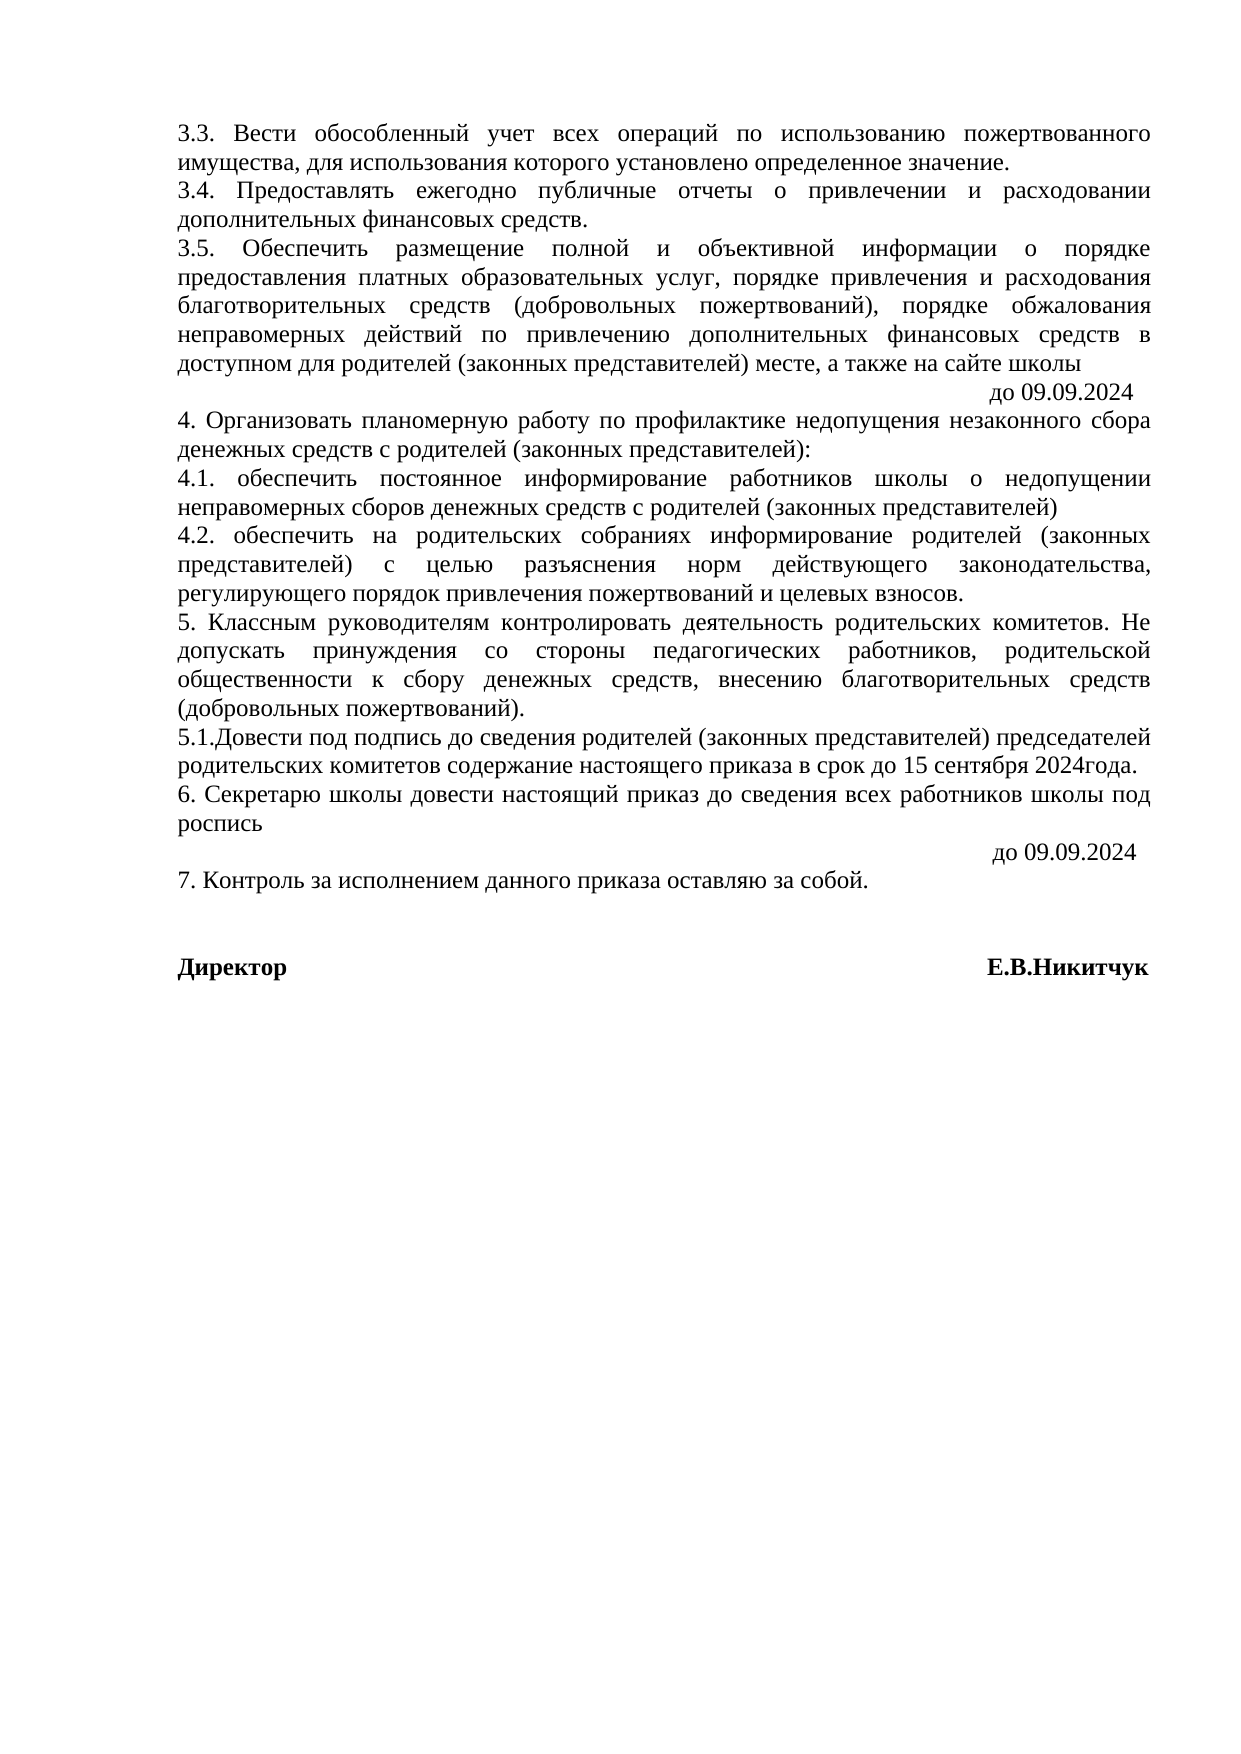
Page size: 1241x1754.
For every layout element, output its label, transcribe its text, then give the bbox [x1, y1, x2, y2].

text 5. Классным руководителям контролировать деятельность родительских комитетов. Не допускать принуждения со стороны педагогических работников, родительской общественности к сбору денежных средств, внесению благотворительных средств (добровольных пожертвований). [177, 607, 1152, 722]
text 5.1.Довести под подпись до сведения родителей (законных представителей) председателей родительских комитетов содержание настоящего приказа в срок до 15 сентября 2024года. [177, 722, 1152, 779]
text 7. Контроль за исполнением данного приказа оставляю за собой. [177, 866, 1152, 894]
text 3.5. Обеспечить размещение полной и объективной информации о порядке предоставления платных образовательных услуг, порядке привлечения и расходования благотворительных средств (добровольных пожертвований), порядке обжалования неправомерных действий по привлечению дополнительных финансовых средств в доступном для родителей (законных представителей) месте, а также на сайте школы [177, 233, 1152, 377]
text до 09.09.2024 [177, 837, 1152, 866]
text до 09.09.2024 [177, 377, 1152, 406]
text 4. Организовать планомерную работу по профилактике недопущения незаконного сбора денежных средств с родителей (законных представителей): [177, 406, 1152, 463]
text 3.3. Вести обособленный учет всех операций по использованию пожертвованного имущества, для использования которого установлено определенное значение. [177, 118, 1152, 176]
text Директор Е.В.Никитчук [177, 952, 1152, 981]
text 3.4. Предоставлять ежегодно публичные отчеты о привлечении и расходовании дополнительных финансовых средств. [177, 176, 1152, 233]
text 4.2. обеспечить на родительских собраниях информирование родителей (законных представителей) с целью разъяснения норм действующего законодательства, регулирующего порядок привлечения пожертвований и целевых взносов. [177, 521, 1152, 607]
text 4.1. обеспечить постоянное информирование работников школы о недопущении неправомерных сборов денежных средств с родителей (законных представителей) [177, 463, 1152, 521]
text 6. Секретарю школы довести настоящий приказ до сведения всех работников школы под роспись [177, 779, 1152, 837]
